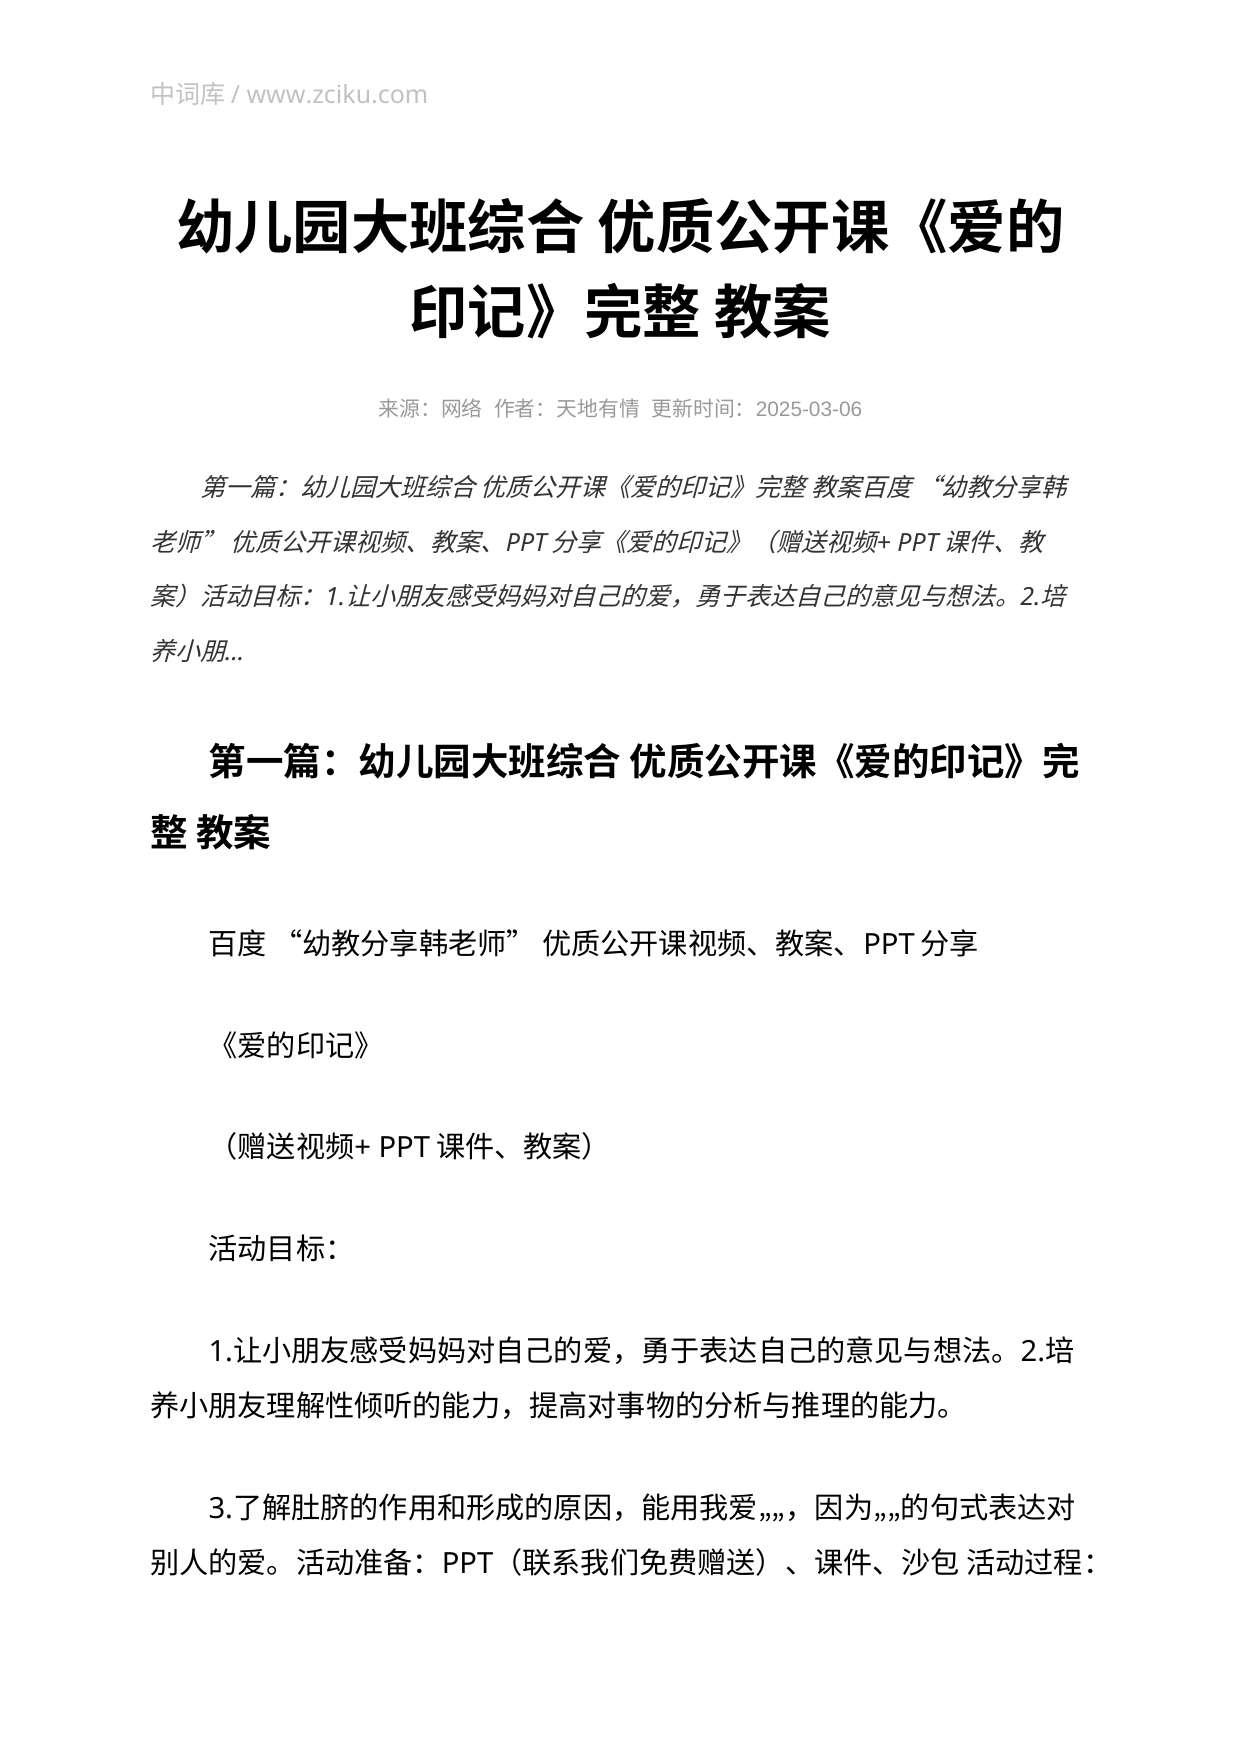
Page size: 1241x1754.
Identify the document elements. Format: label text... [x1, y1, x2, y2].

text 百度 “幼教分享韩老师” 优质公开课视频、教案、PPT分享 [150, 920, 1090, 963]
text 《爱的印记》 [150, 1022, 1090, 1064]
text （赠送视频+ PPT课件、教案） [150, 1124, 1090, 1166]
text 3.了解肚脐的作用和形成的原因，能用我爱„„，因为„„的句式表达对别人的爱。活动准备：PPT（联系我们免费赠送）、课件、沙包 活动过程： [150, 1484, 1090, 1582]
subtitle 幼儿园大班综合 优质公开课《爱的印记》完整 教案 [150, 181, 1090, 350]
text 活动目标： [150, 1226, 1090, 1268]
text 第一篇：幼儿园大班综合 优质公开课《爱的印记》完整 教案百度 “幼教分享韩老师” 优质公开课视频、教案、PPT分享《爱的印记》（赠送视频+ PPT课件、教案）活动目标：1.让小朋友感受妈妈对自己的爱，勇于表达自己的意见与想法。2.培养小朋... [150, 468, 1090, 667]
text 第一篇：幼儿园大班综合 优质公开课《爱的印记》完整 教案 [150, 732, 1090, 857]
text 1.让小朋友感受妈妈对自己的爱，勇于表达自己的意见与想法。2.培养小朋友理解性倾听的能力，提高对事物的分析与推理的能力。 [150, 1328, 1090, 1425]
text 来源：网络 作者：天地有情 更新时间：2025-03-06 [150, 397, 1090, 421]
